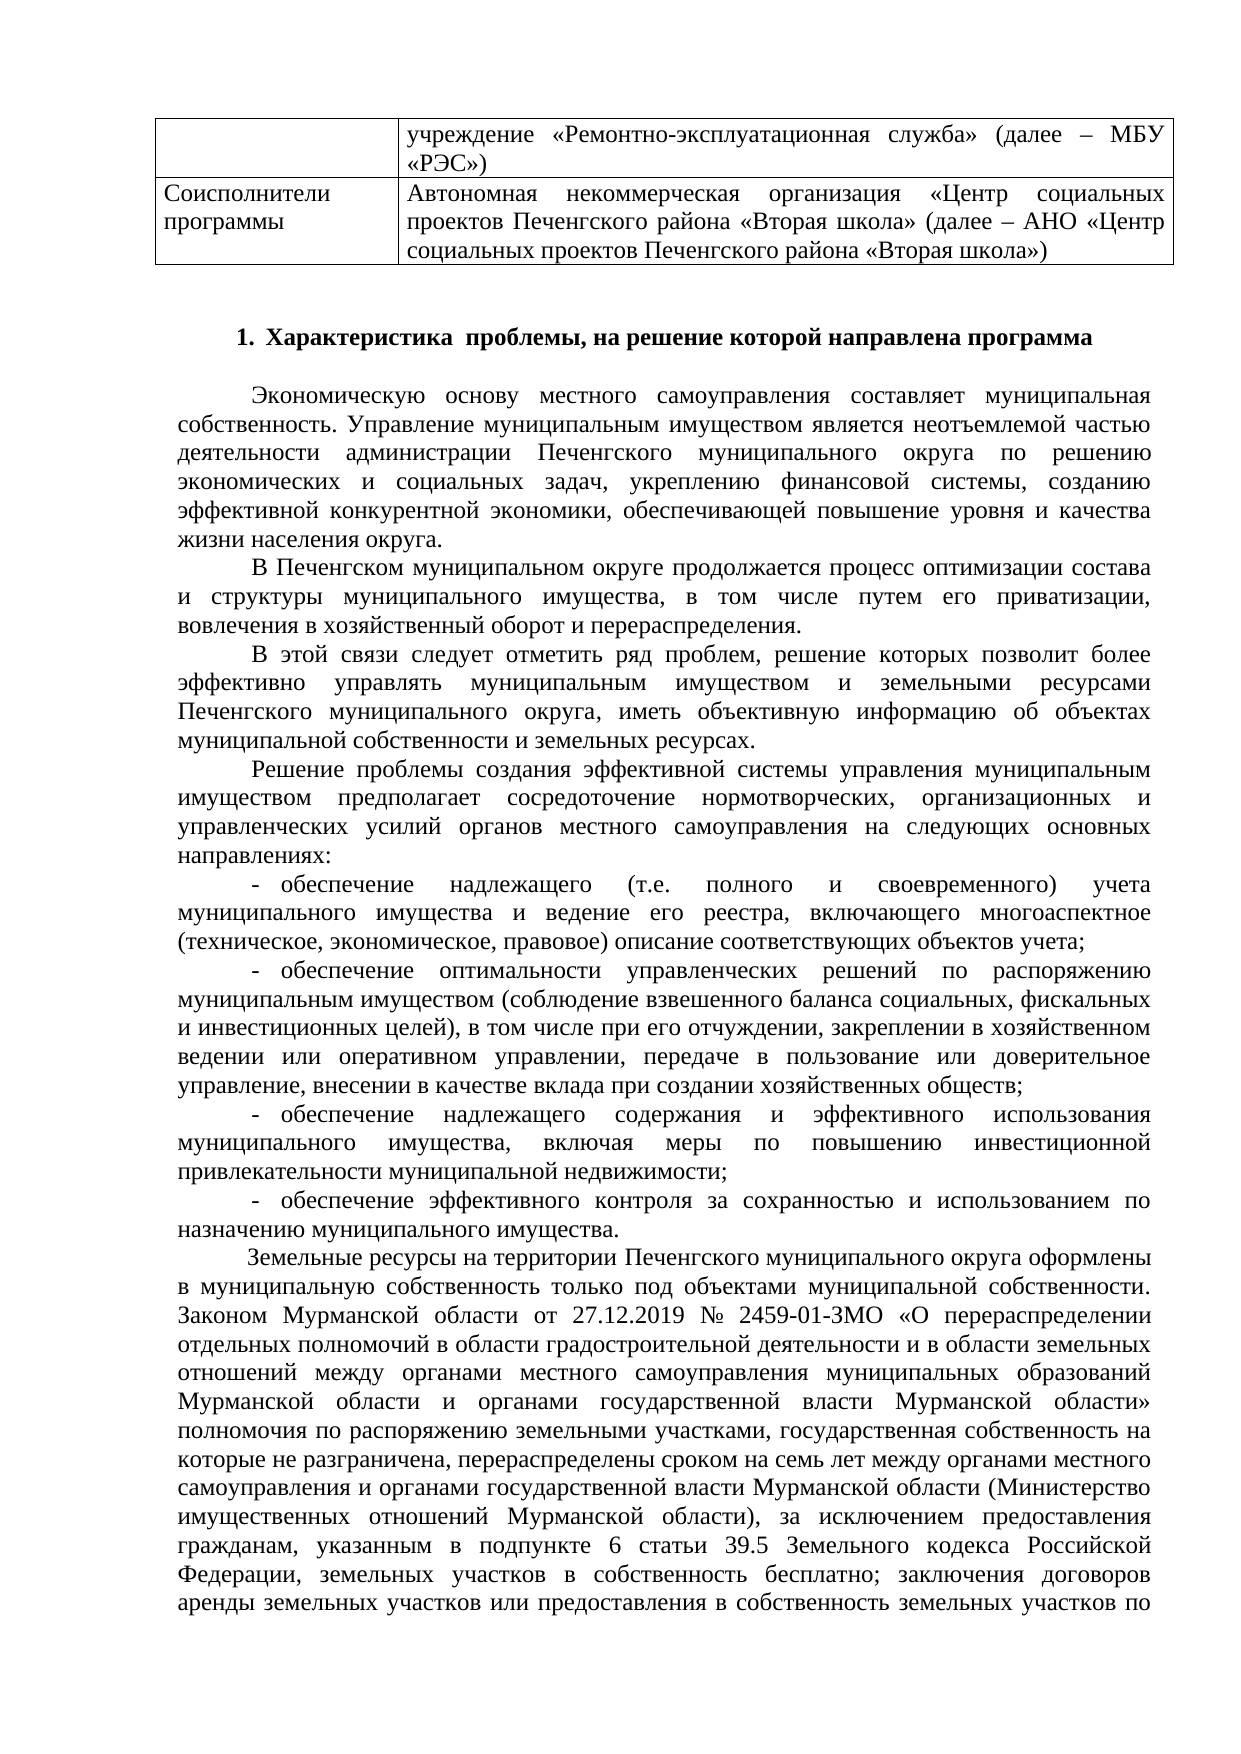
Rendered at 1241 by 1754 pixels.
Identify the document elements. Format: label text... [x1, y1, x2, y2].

table_cell Автономная некоммерческая организация «Центр социальных проектов Печенгского района «Вторая школа» (далее – АНО «Центр социальных проектов Печенгского района «Вторая школа») [399, 178, 1173, 264]
text В этой связи следует отметить ряд проблем, решение которых позволит более эффективно управлять муниципальным имуществом и земельными ресурсами Печенгского муниципального округа, иметь объективную информацию об объектах муниципальной собственности и земельных ресурсах. [177, 639, 1152, 754]
text В Печенгском муниципальном округе продолжается процесс оптимизации состава и структуры муниципального имущества, в том числе путем его приватизации, вовлечения в хозяйственный оборот и перераспределения. [177, 552, 1152, 639]
list обеспечение надлежащего содержания и эффективного использования муниципального имущества, включая меры по повышению инвестиционной привлекательности муниципальной недвижимости; [177, 1099, 1152, 1185]
table_cell Соисполнители программы [156, 178, 398, 264]
list обеспечение оптимальности управленческих решений по распоряжению муниципальным имуществом (соблюдение взвешенного баланса социальных, фискальных и инвестиционных целей), в том числе при его отчуждении, закреплении в хозяйственном ведении или оперативном управлении, передаче в пользование или доверительное управление, внесении в качестве вклада при создании хозяйственных обществ; [177, 955, 1152, 1099]
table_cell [156, 119, 398, 177]
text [177, 1242, 1152, 1616]
list обеспечение эффективного контроля за сохранностью и использованием по назначению муниципального имущества. [177, 1185, 1152, 1242]
text Экономическую основу местного самоуправления составляет муниципальная собственность. Управление муниципальным имуществом является неотъемлемой частью деятельности администрации Печенгского муниципального округа по решению экономических и социальных задач, укреплению финансовой системы, созданию эффективной конкурентной экономики, обеспечивающей повышение уровня и качества жизни населения округа. [177, 380, 1152, 552]
text Решение проблемы создания эффективной системы управления муниципальным имуществом предполагает сосредоточение нормотворческих, организационных и управленческих усилий органов местного самоуправления на следующих основных направлениях: [177, 754, 1152, 869]
list Характеристика проблемы, на решение которой направлена программа [177, 322, 1152, 351]
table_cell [399, 119, 1173, 177]
list обеспечение надлежащего (т.е. полного и своевременного) учета муниципального имущества и ведение его реестра, включающего многоаспектное (техническое, экономическое, правовое) описание соответствующих объектов учета; [177, 869, 1152, 955]
